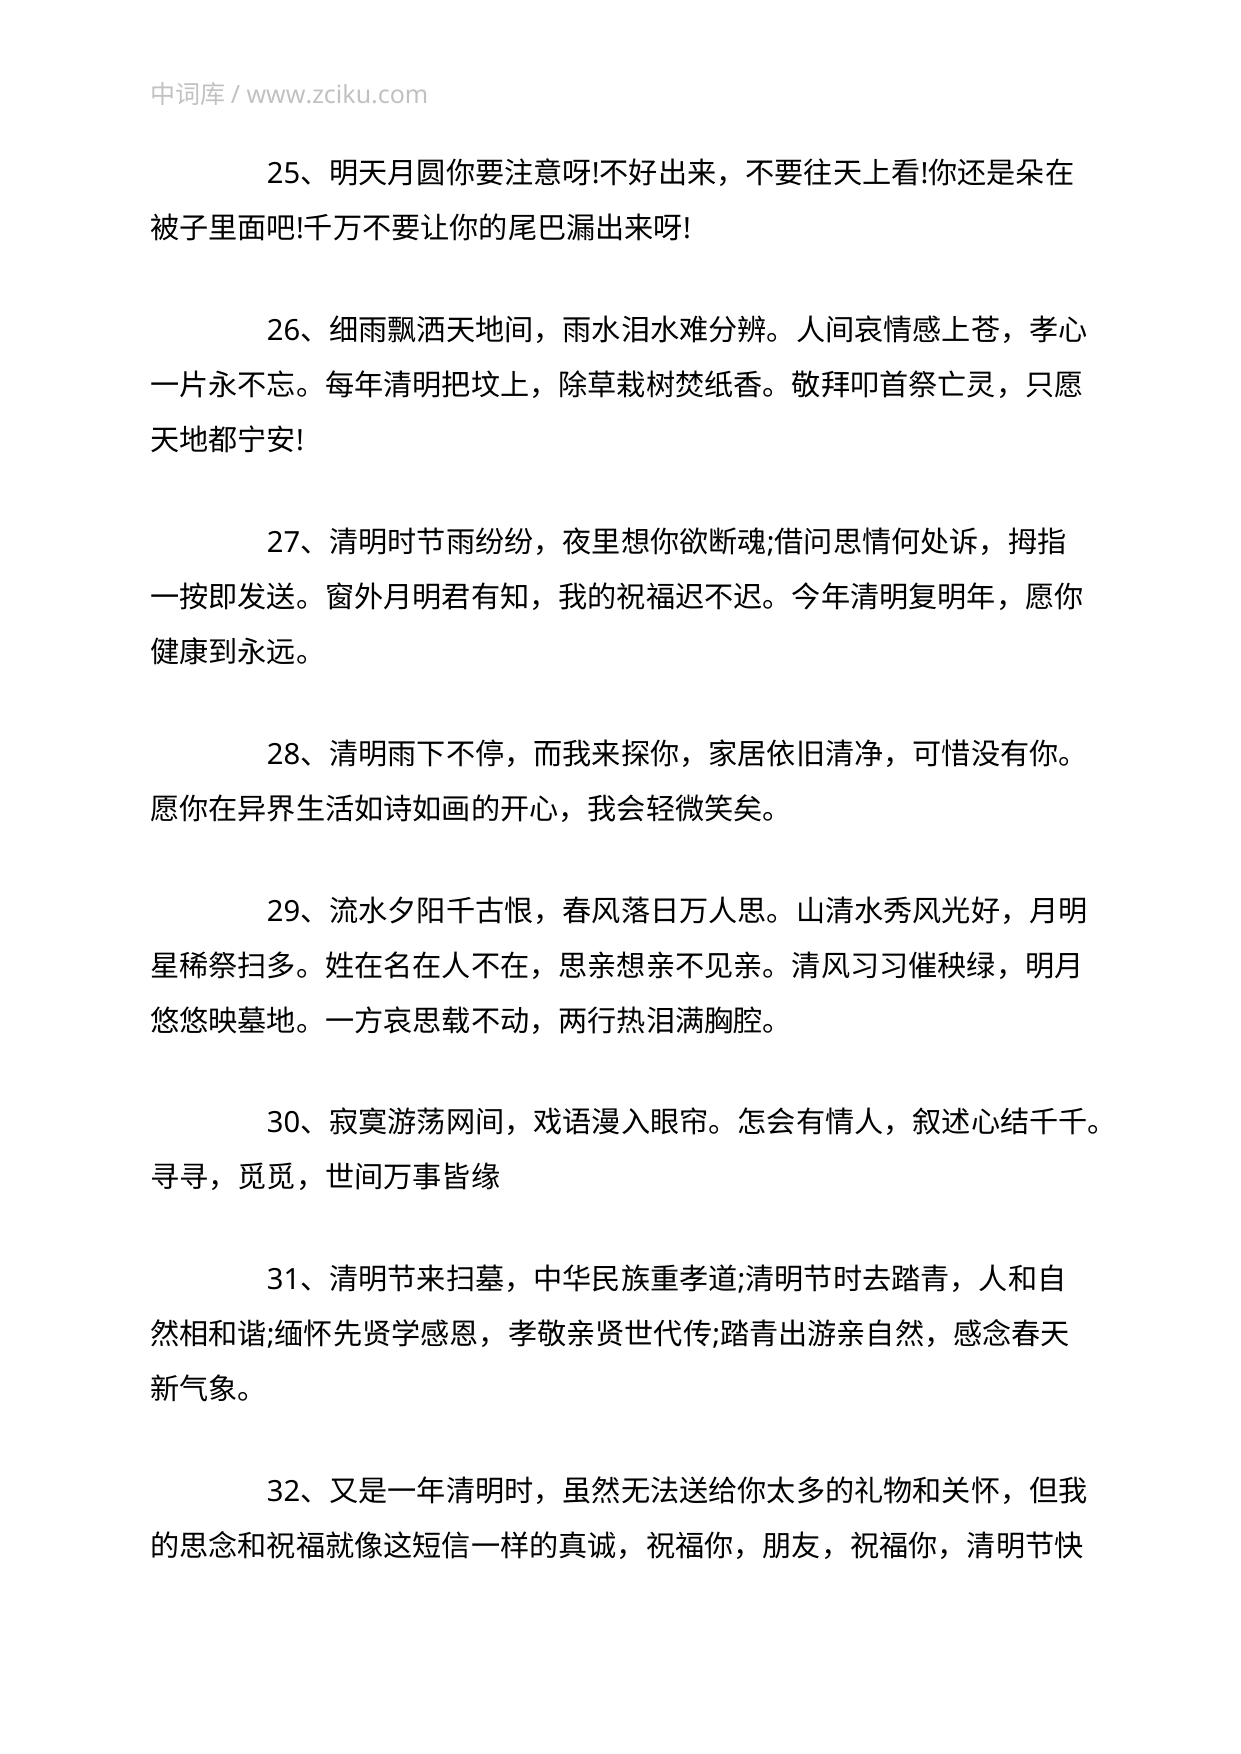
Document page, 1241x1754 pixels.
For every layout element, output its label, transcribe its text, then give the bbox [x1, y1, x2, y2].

text 31、清明节来扫墓，中华民族重孝道;清明节时去踏青，人和自然相和谐;缅怀先贤学感恩，孝敬亲贤世代传;踏青出游亲自然，感念春天新气象。 [150, 1256, 1090, 1408]
text 30、寂寞游荡网间，戏语漫入眼帘。怎会有情人，叙述心结千千。寻寻，觅觅，世间万事皆缘 [150, 1099, 1090, 1196]
text 28、清明雨下不停，而我来探你，家居依旧清净，可惜没有你。愿你在异界生活如诗如画的开心，我会轻微笑矣。 [150, 731, 1090, 828]
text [150, 1467, 1090, 1565]
text 26、细雨飘洒天地间，雨水泪水难分辨。人间哀情感上苍，孝心一片永不忘。每年清明把坟上，除草栽树焚纸香。敬拜叩首祭亡灵，只愿天地都宁安! [150, 307, 1090, 459]
text 29、流水夕阳千古恨，春风落日万人思。山清水秀风光好，月明星稀祭扫多。姓在名在人不在，思亲想亲不见亲。清风习习催秧绿，明月悠悠映墓地。一方哀思载不动，两行热泪满胸腔。 [150, 887, 1090, 1039]
text 25、明天月圆你要注意呀!不好出来，不要往天上看!你还是朵在被子里面吧!千万不要让你的尾巴漏出来呀! [150, 150, 1090, 247]
text 27、清明时节雨纷纷，夜里想你欲断魂;借问思情何处诉，拇指一按即发送。窗外月明君有知，我的祝福迟不迟。今年清明复明年，愿你健康到永远。 [150, 519, 1090, 671]
